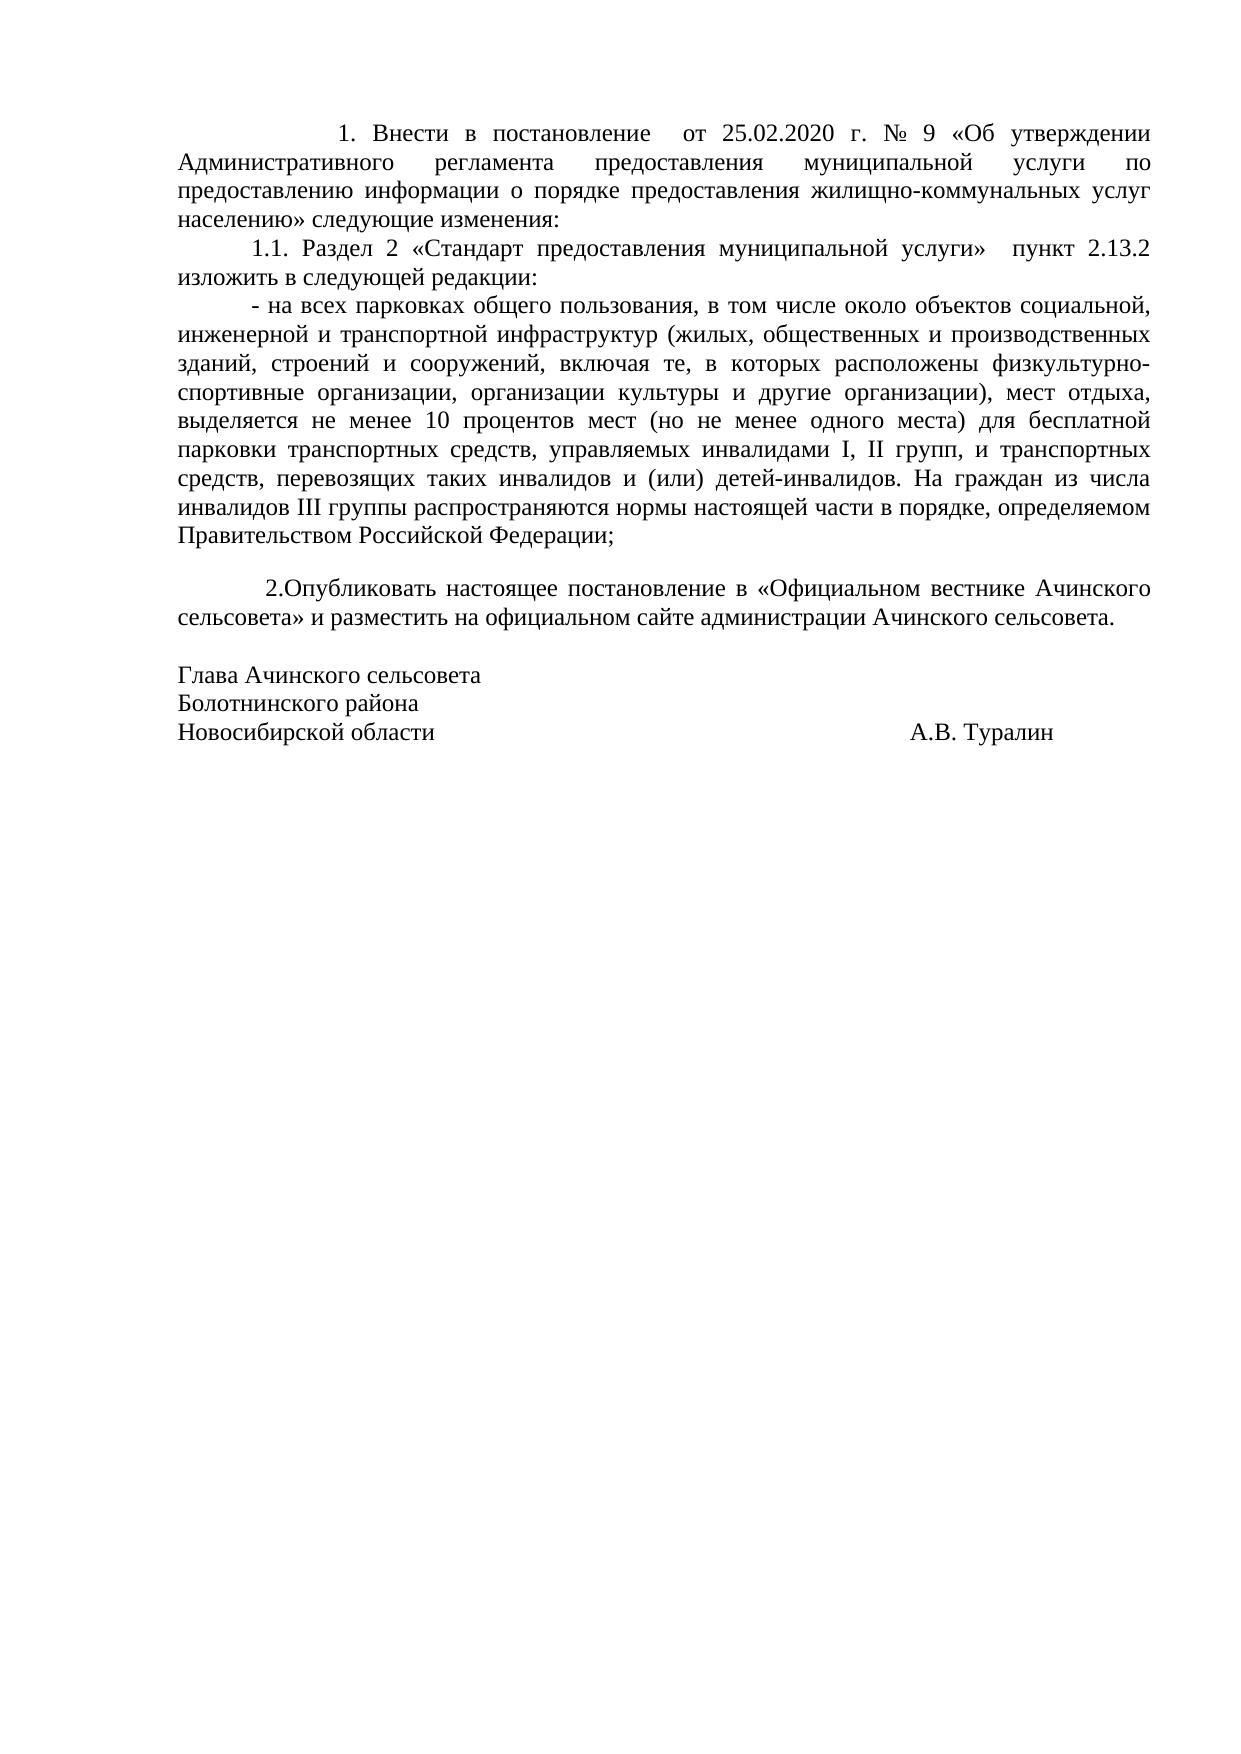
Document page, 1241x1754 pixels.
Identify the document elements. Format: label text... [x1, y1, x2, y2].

text 2.Опубликовать настоящее постановление в «Официальном вестнике Ачинского сельсовета» и разместить на официальном сайте администрации Ачинского сельсовета. [177, 573, 1152, 631]
text Новосибирской области А.В. Туралин [177, 717, 1152, 746]
text Болотнинского района [177, 688, 1152, 717]
text 1. Внести в постановление от 25.02.2020 г. № 9 «Об утверждении Административного регламента предоставления муниципальной услуги по предоставлению информации о порядке предоставления жилищно-коммунальных услуг населению» следующие изменения: [177, 118, 1152, 233]
text - на всех парковках общего пользования, в том числе около объектов социальной, инженерной и транспортной инфраструктур (жилых, общественных и производственных зданий, строений и сооружений, включая те, в которых расположены физкультурно-спортивные организации, организации культуры и другие организации), мест отдыха, выделяется не менее 10 процентов мест (но не менее одного места) для бесплатной парковки транспортных средств, управляемых инвалидами I, II групп, и транспортных средств, перевозящих таких инвалидов и (или) детей-инвалидов. На граждан из числа инвалидов III группы распространяются нормы настоящей части в порядке, определяемом Правительством Российской Федерации; [177, 291, 1152, 549]
text Глава Ачинского сельсовета [177, 660, 1152, 688]
text 1.1. Раздел 2 «Стандарт предоставления муниципальной услуги» пункт 2.13.2 изложить в следующей редакции: [177, 233, 1152, 291]
